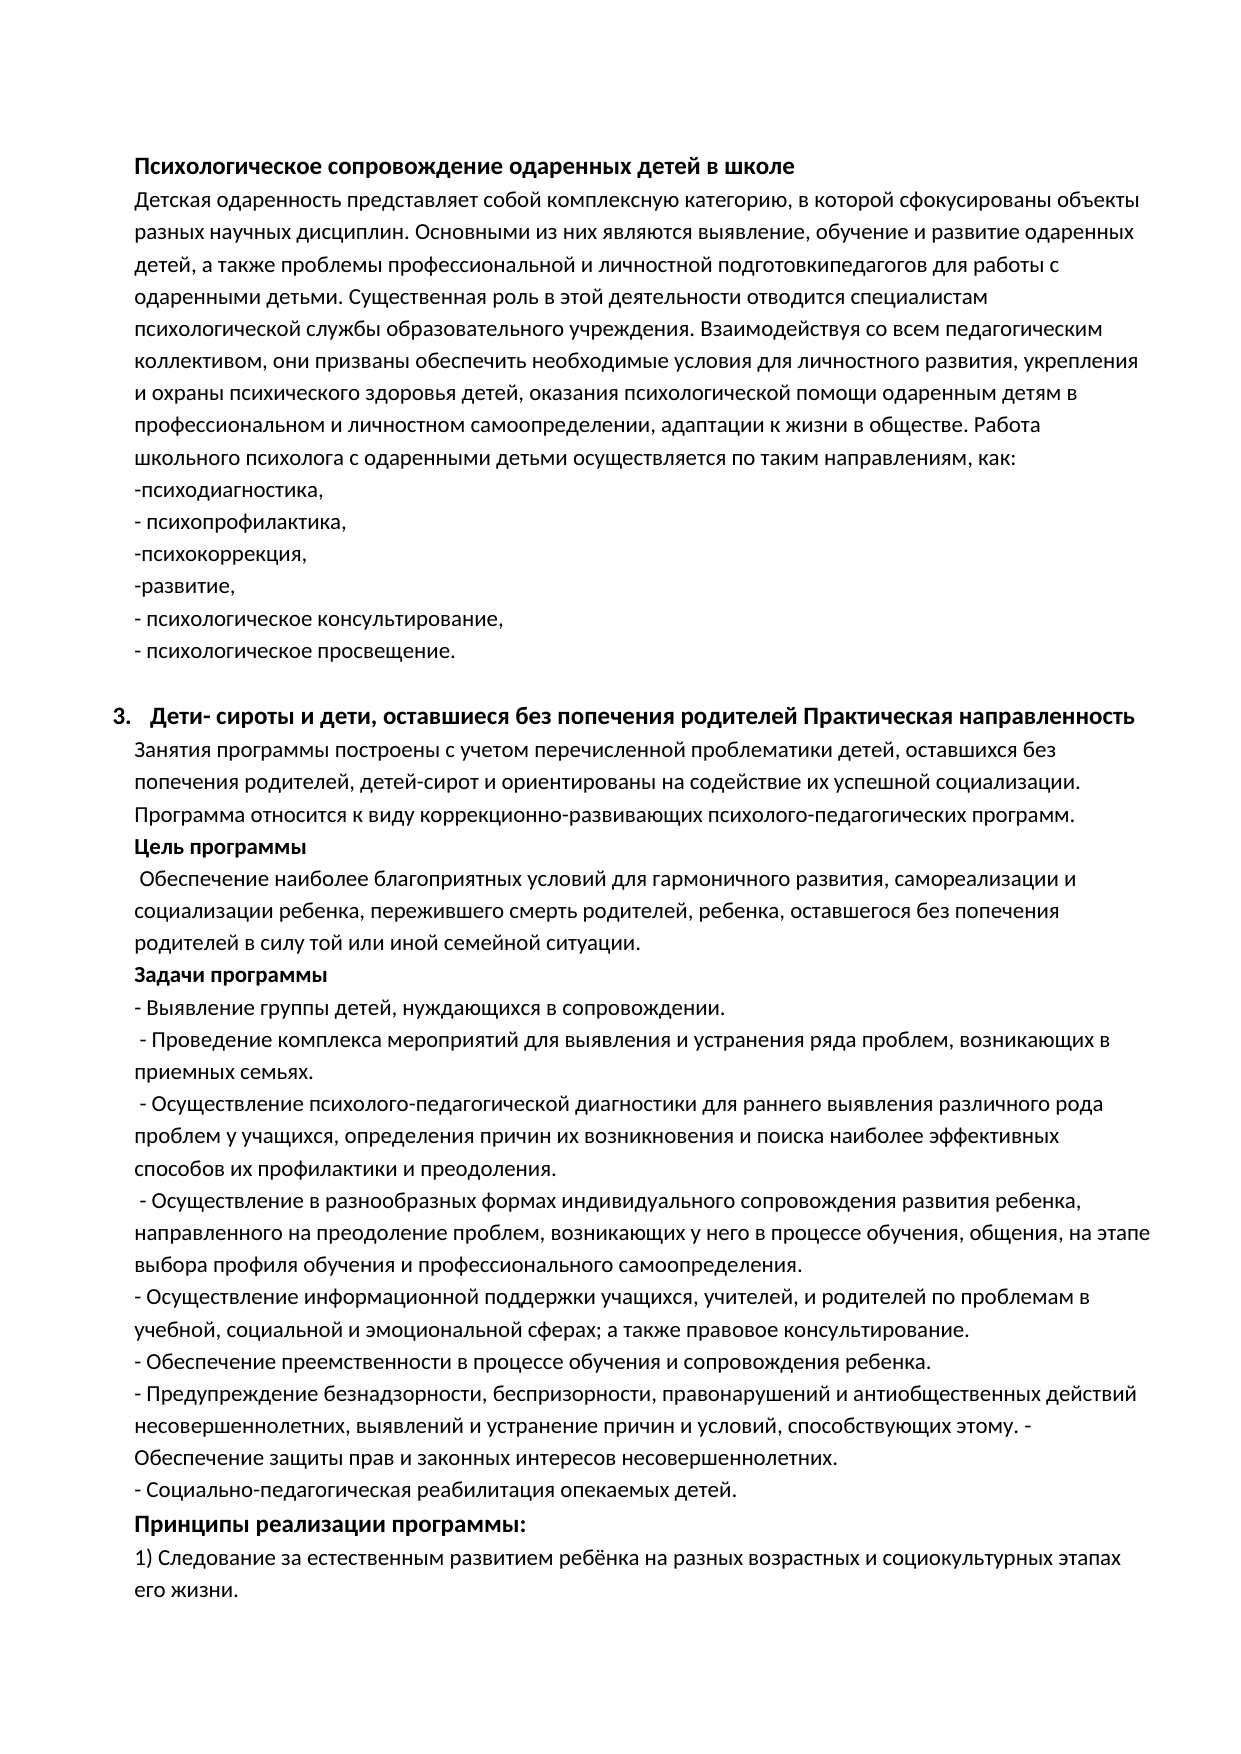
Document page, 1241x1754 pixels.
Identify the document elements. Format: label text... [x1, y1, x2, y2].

list - Осуществление в разнообразных формах индивидуального сопровождения развития ребенка, направленного на преодоление проблем, возникающих у него в процессе обучения, общения, на этапе выбора профиля обучения и профессионального самоопределения. [134, 1186, 1152, 1278]
list -психодиагностика, [134, 475, 1152, 503]
list Психологическое сопровождение одаренных детей в школе [134, 150, 1152, 181]
list - Осуществление информационной поддержки учащихся, учителей, и родителей по проблемам в учебной, социальной и эмоциональной сферах; а также правовое консультирование. [134, 1282, 1152, 1343]
list Задачи программы [134, 961, 1152, 989]
list - психологическое просвещение. [134, 636, 1152, 664]
list - психологическое консультирование, [134, 604, 1152, 632]
list 1) Следование за естественным развитием ребёнка на разных возрастных и социокультурных этапах его жизни. [134, 1543, 1152, 1603]
list - Предупреждение безнадзорности, беспризорности, правонарушений и антиобщественных действий несовершеннолетних, выявлений и устранение причин и условий, способствующих этому. - Обеспечение защиты прав и законных интересов несовершеннолетних. [134, 1379, 1152, 1471]
list Обеспечение наиболее благоприятных условий для гармоничного развития, самореализации и социализации ребенка, пережившего смерть родителей, ребенка, оставшегося без попечения родителей в силу той или иной семейной ситуации. [134, 864, 1152, 956]
list - Обеспечение преемственности в процессе обучения и сопровождения ребенка. [134, 1347, 1152, 1375]
list -психокоррекция, [134, 539, 1152, 567]
list - Социально-педагогическая реабилитация опекаемых детей. [134, 1476, 1152, 1504]
list - Проведение комплекса мероприятий для выявления и устранения ряда проблем, возникающих в приемных семьях. [134, 1025, 1152, 1085]
list Дети- сироты и дети, оставшиеся без попечения родителей Практическая направленность [97, 700, 1152, 731]
list Принципы реализации программы: [134, 1508, 1152, 1538]
list Детская одаренность представляет собой комплексную категорию, в которой сфокусированы объекты разных научных дисциплин. Основными из них являются выявление, обучение и развитие одаренных детей, а также проблемы профессиональной и личностной подготовкипедагогов для работы с одаренными детьми. Существенная роль в этой деятельности отводится специалистам психологической службы образовательного учреждения. Взаимодействуя со всем педагогическим коллективом, они призваны обеспечить необходимые условия для личностного развития, укрепления и охраны психического здоровья детей, оказания психологической помощи одаренным детям в профессиональном и личностном самоопределении, адаптации к жизни в обществе. Работа школьного психолога с одаренными детьми осуществляется по таким направлениям, как: [134, 185, 1152, 471]
list -развитие, [134, 572, 1152, 599]
list - Осуществление психолого-педагогической диагностики для раннего выявления различного рода проблем у учащихся, определения причин их возникновения и поиска наиболее эффективных способов их профилактики и преодоления. [134, 1089, 1152, 1182]
list - Выявление группы детей, нуждающихся в сопровождении. [134, 993, 1152, 1021]
list Цель программы [134, 832, 1152, 860]
list - психопрофилактика, [134, 507, 1152, 535]
list Занятия программы построены с учетом перечисленной проблематики детей, оставшихся без попечения родителей, детей-сирот и ориентированы на содействие их успешной социализации. Программа относится к виду коррекционно-развивающих психолого-педагогических программ. [134, 735, 1152, 828]
